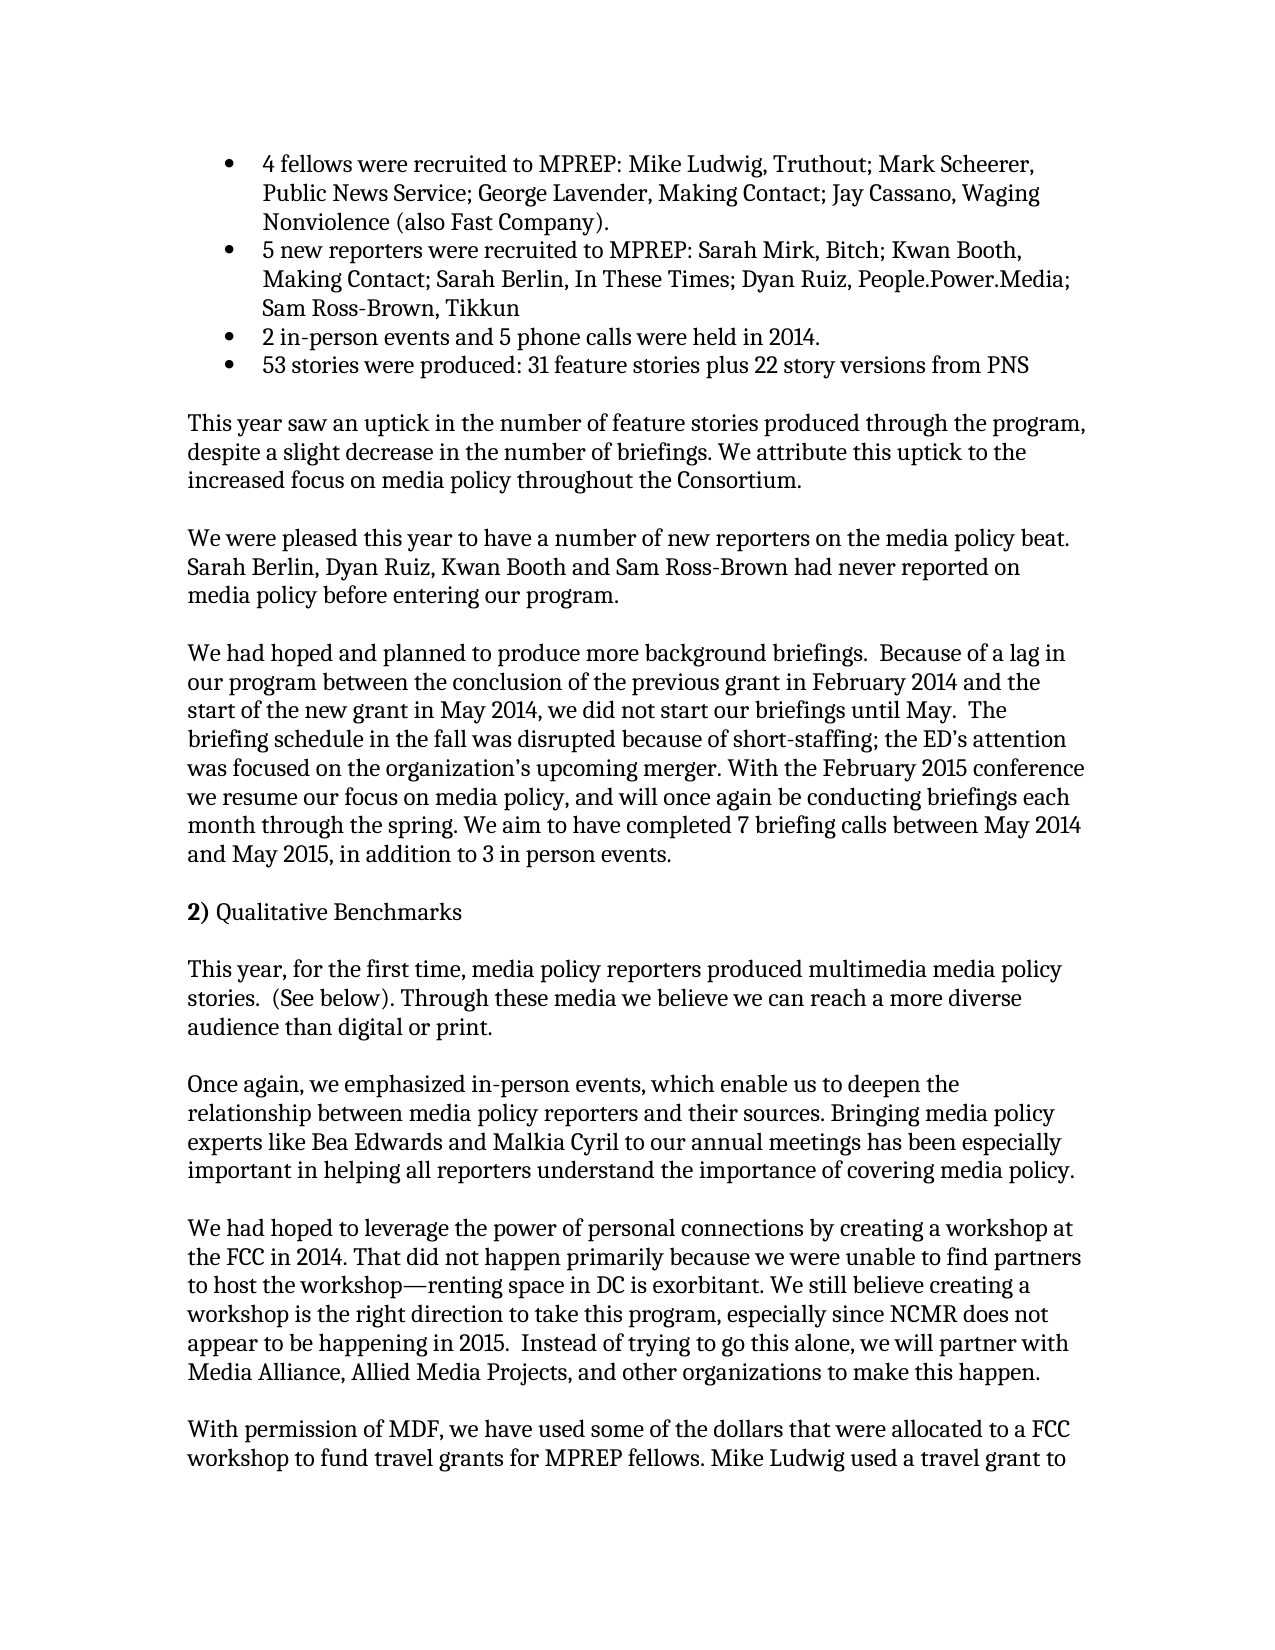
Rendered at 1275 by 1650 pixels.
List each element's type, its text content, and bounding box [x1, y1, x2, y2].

text 2) Qualitative Benchmarks [187, 897, 1087, 926]
list 4 fellows were recruited to MPREP: Mike Ludwig, Truthout; Mark Scheerer, Public News Service; George Lavender, Making Contact; Jay Cassano, Waging Nonviolence (also Fast Company). [225, 150, 1087, 236]
text This year, for the first time, media policy reporters produced multimedia media policy stories. (See below). Through these media we believe we can reach a more diverse audience than digital or print. [187, 955, 1087, 1041]
text Once again, we emphasized in-person events, which enable us to deepen the relationship between media policy reporters and their sources. Bringing media policy experts like Bea Edwards and Malkia Cyril to our annual meetings has been especially important in helping all reporters understand the importance of covering media policy. [187, 1070, 1087, 1185]
list 53 stories were produced: 31 feature stories plus 22 story versions from PNS [225, 351, 1087, 380]
list 5 new reporters were recruited to MPREP: Sarah Mirk, Bitch; Kwan Booth, Making Contact; Sarah Berlin, In These Times; Dyan Ruiz, People.Power.Media; Sam Ross-Brown, Tikkun [225, 236, 1087, 322]
list 2 in-person events and 5 phone calls were held in 2014. [225, 322, 1087, 351]
text We had hoped and planned to produce more background briefings. Because of a lag in our program between the conclusion of the previous grant in February 2014 and the start of the new grant in May 2014, we did not start our briefings until May. The briefing schedule in the fall was disrupted because of short-staffing; the ED’s attention was focused on the organization’s upcoming merger. With the February 2015 conference we resume our focus on media policy, and will once again be conducting briefings each month through the spring. We aim to have completed 7 briefing calls between May 2014 and May 2015, in addition to 3 in person events. [187, 639, 1087, 869]
text We had hoped to leverage the power of personal connections by creating a workshop at the FCC in 2014. That did not happen primarily because we were unable to find partners to host the workshop—renting space in DC is exorbitant. We still believe creating a workshop is the right direction to take this program, especially since NCMR does not appear to be happening in 2015. Instead of trying to go this alone, we will partner with Media Alliance, Allied Media Projects, and other organizations to make this happen. [187, 1214, 1087, 1386]
text We were pleased this year to have a number of new reporters on the media policy beat. Sarah Berlin, Dyan Ruiz, Kwan Booth and Sam Ross-Brown had never reported on media policy before entering our program. [187, 524, 1087, 610]
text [187, 1415, 1087, 1472]
text This year saw an uptick in the number of feature stories produced through the program, despite a slight decrease in the number of briefings. We attribute this uptick to the increased focus on media policy throughout the Consortium. [187, 409, 1087, 495]
